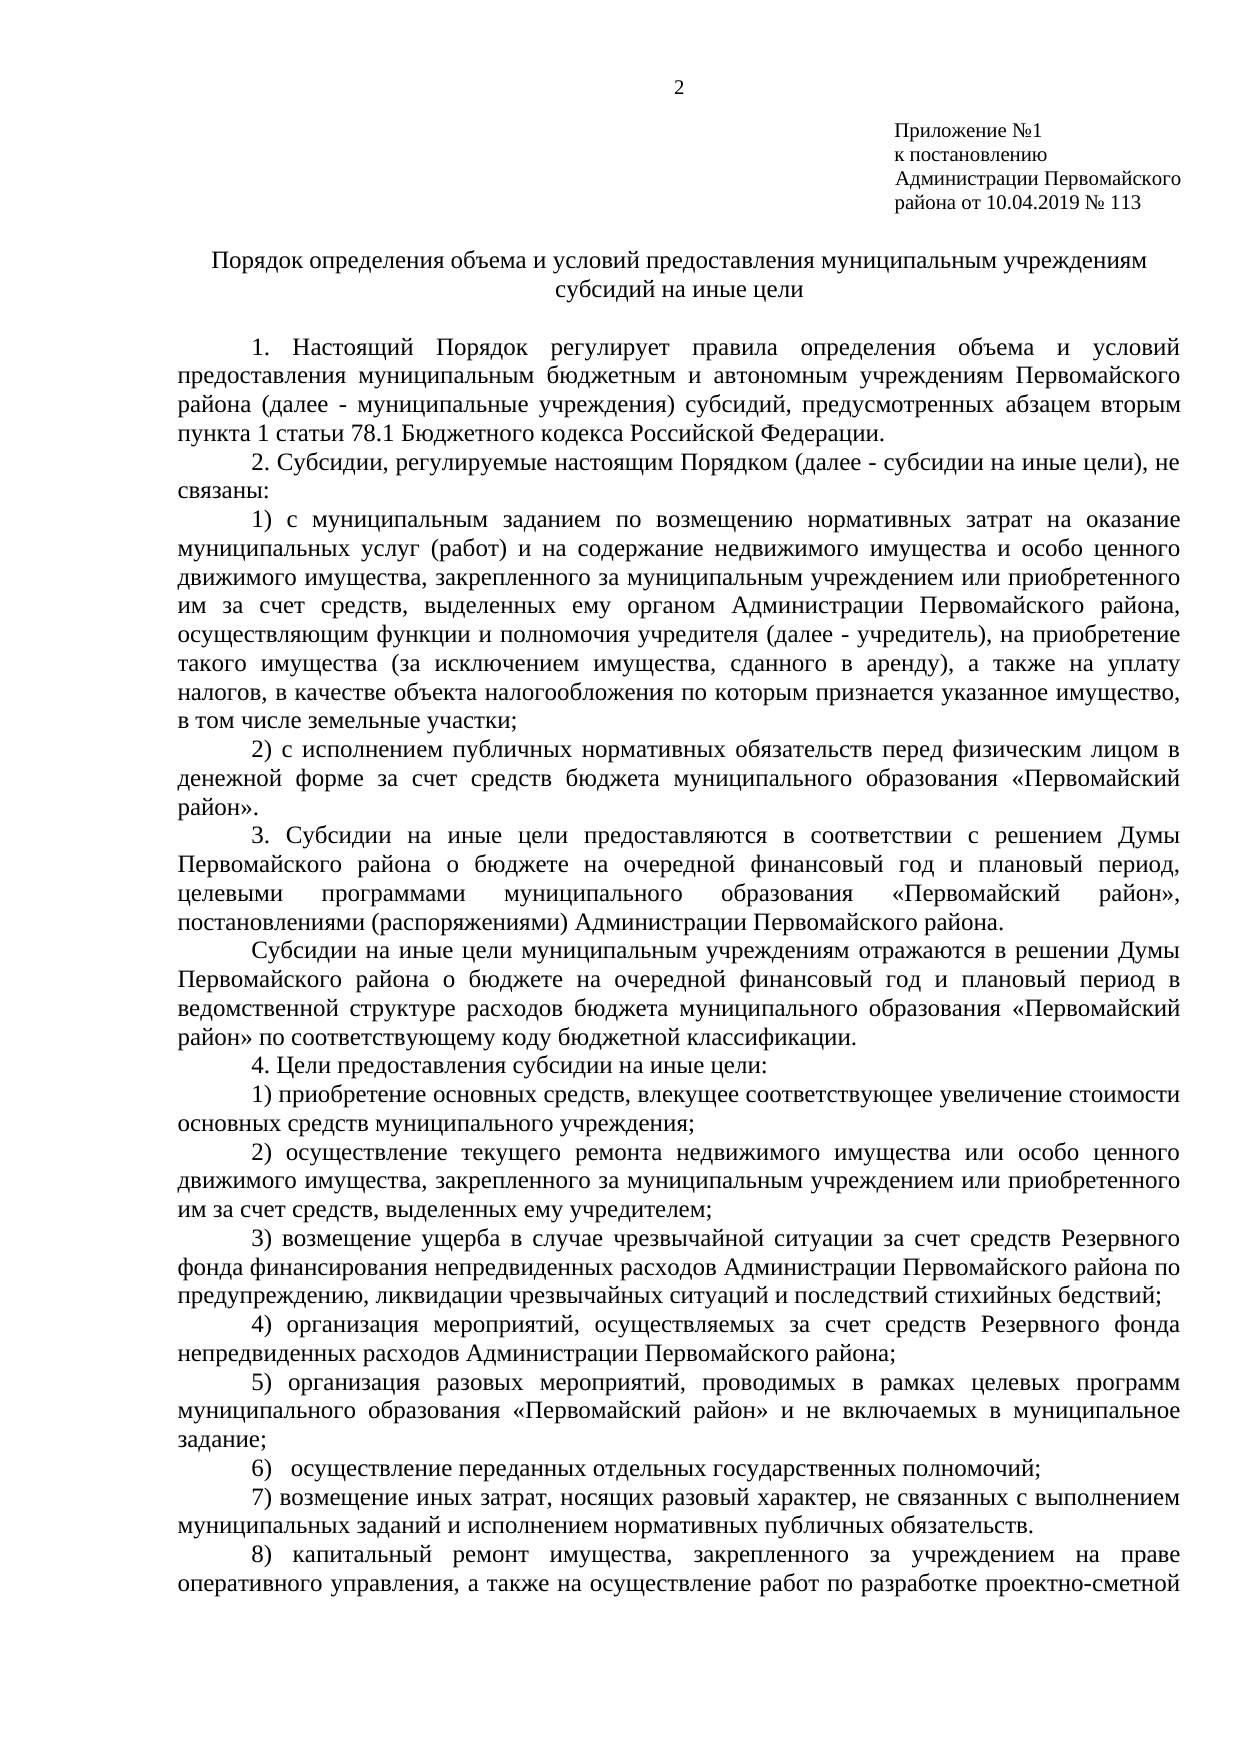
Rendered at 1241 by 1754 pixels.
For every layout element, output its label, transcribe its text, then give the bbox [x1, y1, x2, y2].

text 4) организация мероприятий, осуществляемых за счет средств Резервного фонда непредвиденных расходов Администрации Первомайского района; [177, 1309, 1181, 1367]
text 1) приобретение основных средств, влекущее соответствующее увеличение стоимости основных средств муниципального учреждения; [177, 1079, 1181, 1137]
text Субсидии на иные цели муниципальным учреждениям отражаются в решении Думы Первомайского района о бюджете на очередной финансовый год и плановый период в ведомственной структуре расходов бюджета муниципального образования «Первомайский район» по соответствующему коду бюджетной классификации. [177, 936, 1181, 1051]
title Порядок определения объема и условий предоставления муниципальным учреждениям субсидий на иные цели [177, 246, 1181, 303]
text 7) возмещение иных затрат, носящих разовый характер, не связанных с выполнением муниципальных заданий и исполнением нормативных публичных обязательств. [177, 1482, 1181, 1539]
text 2. Субсидии, регулируемые настоящим Порядком (далее - субсидии на иные цели), не связаны: [177, 447, 1181, 504]
text 3) возмещение ущерба в случае чрезвычайной ситуации за счет средств Резервного фонда финансирования непредвиденных расходов Администрации Первомайского района по предупреждению, ликвидации чрезвычайных ситуаций и последствий стихийных бедствий; [177, 1223, 1181, 1309]
text к постановлению [177, 142, 1181, 166]
text Приложение №1 [546, 118, 1181, 142]
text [177, 1539, 1181, 1597]
text 6) осуществление переданных отдельных государственных полномочий; [177, 1453, 1181, 1482]
text 5) организация разовых мероприятий, проводимых в рамках целевых программ муниципального образования «Первомайский район» и не включаемых в муниципальное задание; [177, 1367, 1181, 1453]
text Администрации Первомайского [177, 166, 1181, 190]
text 1) с муниципальным заданием по возмещению нормативных затрат на оказание муниципальных услуг (работ) и на содержание недвижимого имущества и особо ценного движимого имущества, закрепленного за муниципальным учреждением или приобретенного им за счет средств, выделенных ему органом Администрации Первомайского района, осуществляющим функции и полномочия учредителя (далее - учредитель), на приобретение такого имущества (за исключением имущества, сданного в аренду), а также на уплату налогов, в качестве объекта налогообложения по которым признается указанное имущество, в том числе земельные участки; [177, 504, 1181, 734]
text 2) осуществление текущего ремонта недвижимого имущества или особо ценного движимого имущества, закрепленного за муниципальным учреждением или приобретенного им за счет средств, выделенных ему учредителем; [177, 1137, 1181, 1223]
text 3. Субсидии на иные цели предоставляются в соответствии с решением Думы Первомайского района о бюджете на очередной финансовый год и плановый период, целевыми программами муниципального образования «Первомайский район», постановлениями (распоряжениями) Администрации Первомайского района. [177, 821, 1181, 936]
text района от 10.04.2019 № 113 [177, 190, 1181, 214]
text 2) с исполнением публичных нормативных обязательств перед физическим лицом в денежной форме за счет средств бюджета муниципального образования «Первомайский район». [177, 734, 1181, 821]
text 1. Настоящий Порядок регулирует правила определения объема и условий предоставления муниципальным бюджетным и автономным учреждениям Первомайского района (далее - муниципальные учреждения) субсидий, предусмотренных абзацем вторым пункта 1 статьи 78.1 Бюджетного кодекса Российской Федерации. [177, 332, 1181, 447]
text 4. Цели предоставления субсидии на иные цели: [177, 1051, 1181, 1079]
